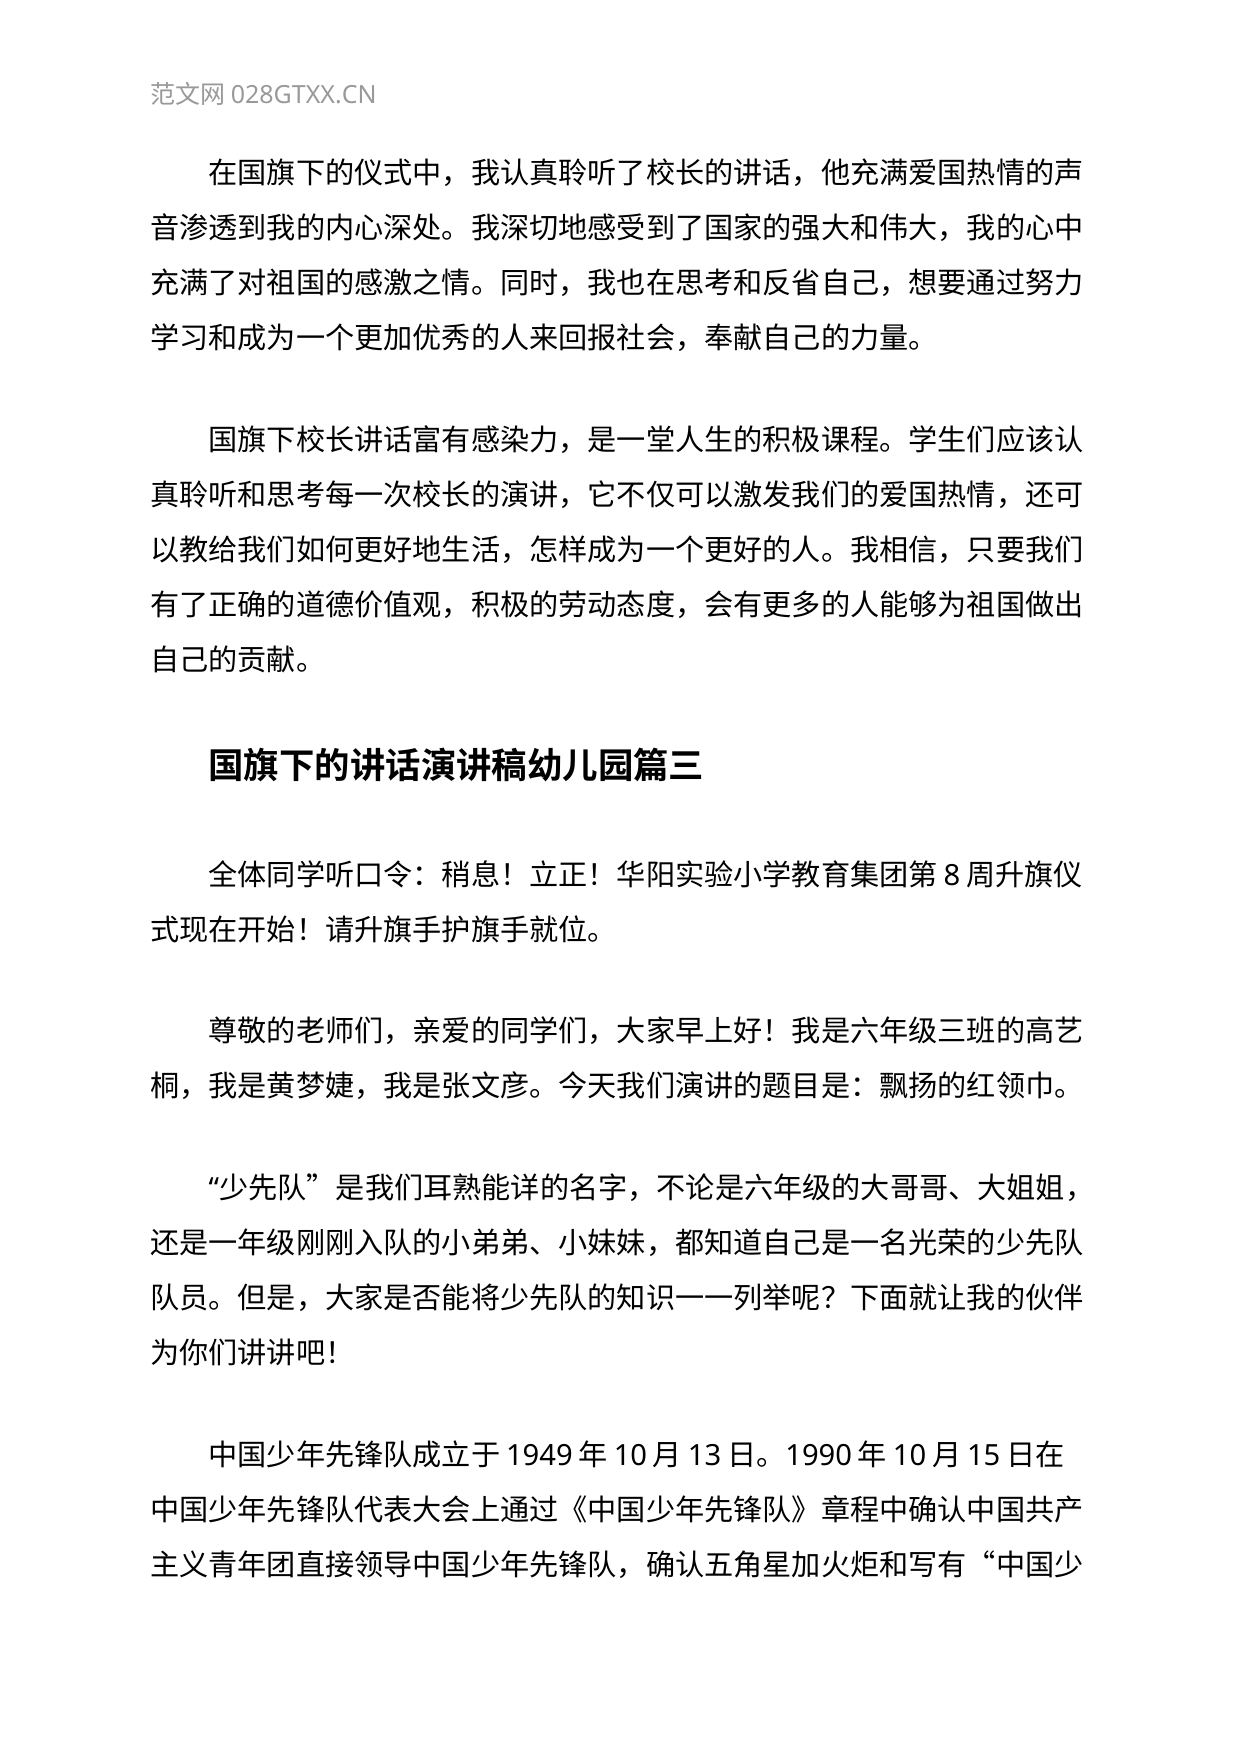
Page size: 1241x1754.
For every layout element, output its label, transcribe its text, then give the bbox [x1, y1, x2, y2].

text 尊敬的老师们，亲爱的同学们，大家早上好！我是六年级三班的高艺桐，我是黄梦婕，我是张文彦。今天我们演讲的题目是：飘扬的红领巾。 [150, 1008, 1090, 1105]
text 在国旗下的仪式中，我认真聆听了校长的讲话，他充满爱国热情的声音渗透到我的内心深处。我深切地感受到了国家的强大和伟大，我的心中充满了对祖国的感激之情。同时，我也在思考和反省自己，想要通过努力学习和成为一个更加优秀的人来回报社会，奉献自己的力量。 [150, 150, 1090, 357]
text 国旗下校长讲话富有感染力，是一堂人生的积极课程。学生们应该认真聆听和思考每一次校长的演讲，它不仅可以激发我们的爱国热情，还可以教给我们如何更好地生活，怎样成为一个更好的人。我相信，只要我们有了正确的道德价值观，积极的劳动态度，会有更多的人能够为祖国做出自己的贡献。 [150, 416, 1090, 678]
text 全体同学听口令：稍息！立正！华阳实验小学教育集团第8周升旗仪式现在开始！请升旗手护旗手就位。 [150, 851, 1090, 948]
text 国旗下的讲话演讲稿幼儿园篇三 [150, 738, 1090, 789]
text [150, 1431, 1090, 1583]
text “少先队”是我们耳熟能详的名字，不论是六年级的大哥哥、大姐姐，还是一年级刚刚入队的小弟弟、小妹妹，都知道自己是一名光荣的少先队队员。但是，大家是否能将少先队的知识一一列举呢？下面就让我的伙伴为你们讲讲吧！ [150, 1165, 1090, 1372]
